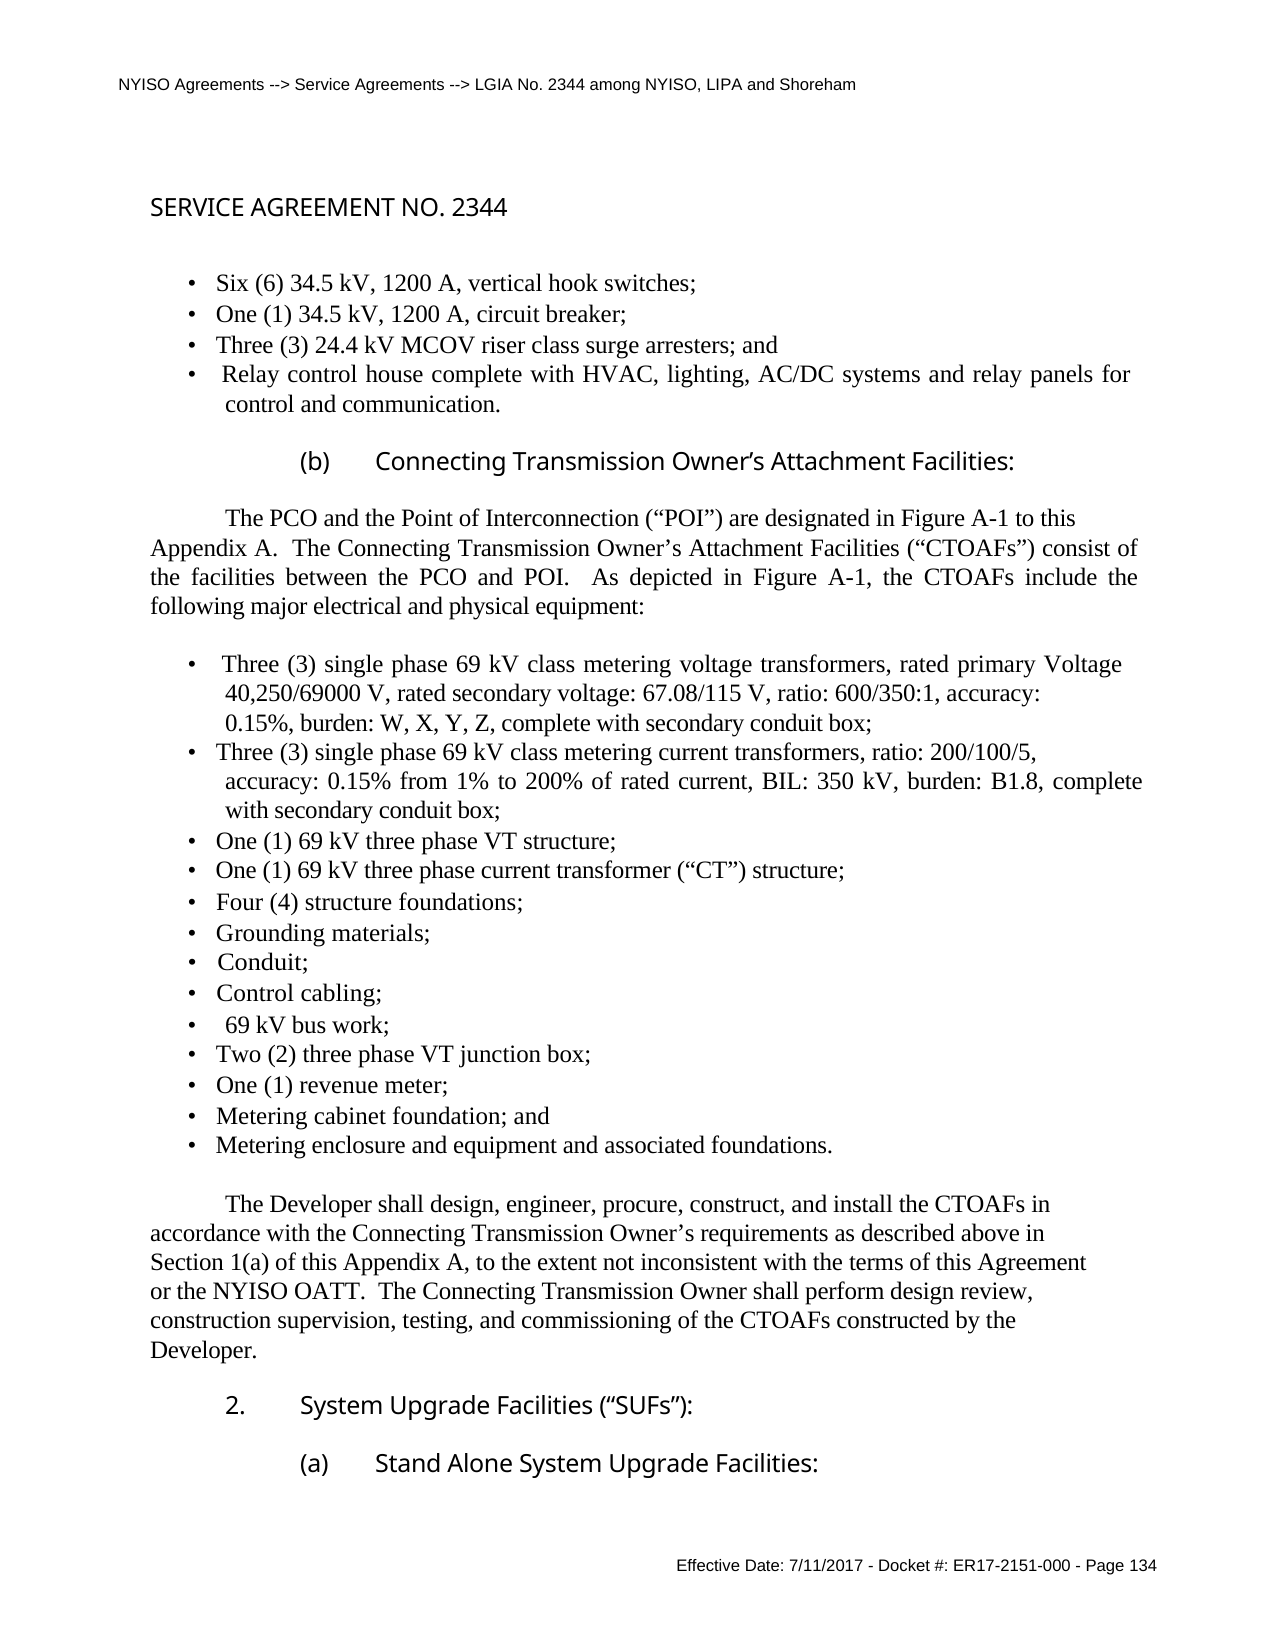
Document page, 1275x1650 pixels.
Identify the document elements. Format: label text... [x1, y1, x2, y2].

text • Three (3) single phase 69 kV class metering voltage transformers, rated primary Voltage 40,250/69000 V, rated secondary voltage: 67.08/115 V, ratio: 600/350:1, accuracy: [187, 649, 1131, 708]
text The Developer shall design, engineer, procure, construct, and install the CTOAFs in [225, 1189, 1275, 1218]
text The PCO and the Point of Interconnection (“POI”) are designated in Figure A-1 to this [225, 504, 1275, 532]
text 2. System Upgrade Facilities (“SUFs”): [225, 1392, 1275, 1420]
text 0.15%, burden: W, X, Y, Z, complete with secondary conduit box; [225, 708, 1275, 737]
text • 69 kV bus work; [187, 1010, 1275, 1039]
text Appendix A. The Connecting Transmission Owner’s Attachment Facilities (“CTOAFs”) consist of the facilities between the PCO and POI. As depicted in Figure A-1, the CTOAFs include the following major electrical and physical equipment: [150, 533, 1138, 620]
text • Control cabling; [187, 979, 1275, 1008]
text • Two (2) three phase VT junction box; [187, 1039, 1275, 1068]
text • One (1) 69 kV three phase VT structure; [187, 827, 1275, 856]
text Section 1(a) of this Appendix A, to the extent not inconsistent with the terms of this Agreement or the NYISO OATT. The Connecting Transmission Owner shall perform design review, construction supervision, testing, and commissioning of the CTOAFs constructed by the Developer. [150, 1247, 1126, 1364]
text • Metering cabinet foundation; and [187, 1102, 1275, 1131]
text • Four (4) structure foundations; [187, 887, 1275, 916]
text • Relay control house complete with HVAC, lighting, AC/DC systems and relay panels for control and communication. [187, 359, 1139, 418]
text • Conduit; [187, 948, 1275, 976]
text • Three (3) 24.4 kV MCOV riser class surge arresters; and [187, 331, 1275, 359]
text • Six (6) 34.5 kV, 1200 A, vertical hook switches; [187, 268, 1275, 297]
text • Three (3) single phase 69 kV class metering current transformers, ratio: 200/100/5, [187, 737, 1275, 766]
text • One (1) 34.5 kV, 1200 A, circuit breaker; [187, 299, 1275, 328]
text • Grounding materials; [187, 918, 1275, 947]
text SERVICE AGREEMENT NO. 2344 [150, 193, 1275, 222]
text • One (1) revenue meter; [187, 1071, 1275, 1099]
text (b) Connecting Transmission Owner’s Attachment Facilities: [300, 447, 1275, 476]
text (a) Stand Alone System Upgrade Facilities: [225, 1449, 1275, 1478]
text • Metering enclosure and equipment and associated foundations. [187, 1131, 1275, 1160]
text • One (1) 69 kV three phase current transformer (“CT”) structure; [187, 856, 1275, 885]
text accuracy: 0.15% from 1% to 200% of rated current, BIL: 350 kV, burden: B1.8, complete with secondary conduit box; [225, 766, 1144, 824]
text accordance with the Connecting Transmission Owner’s requirements as described above in [150, 1218, 1275, 1247]
